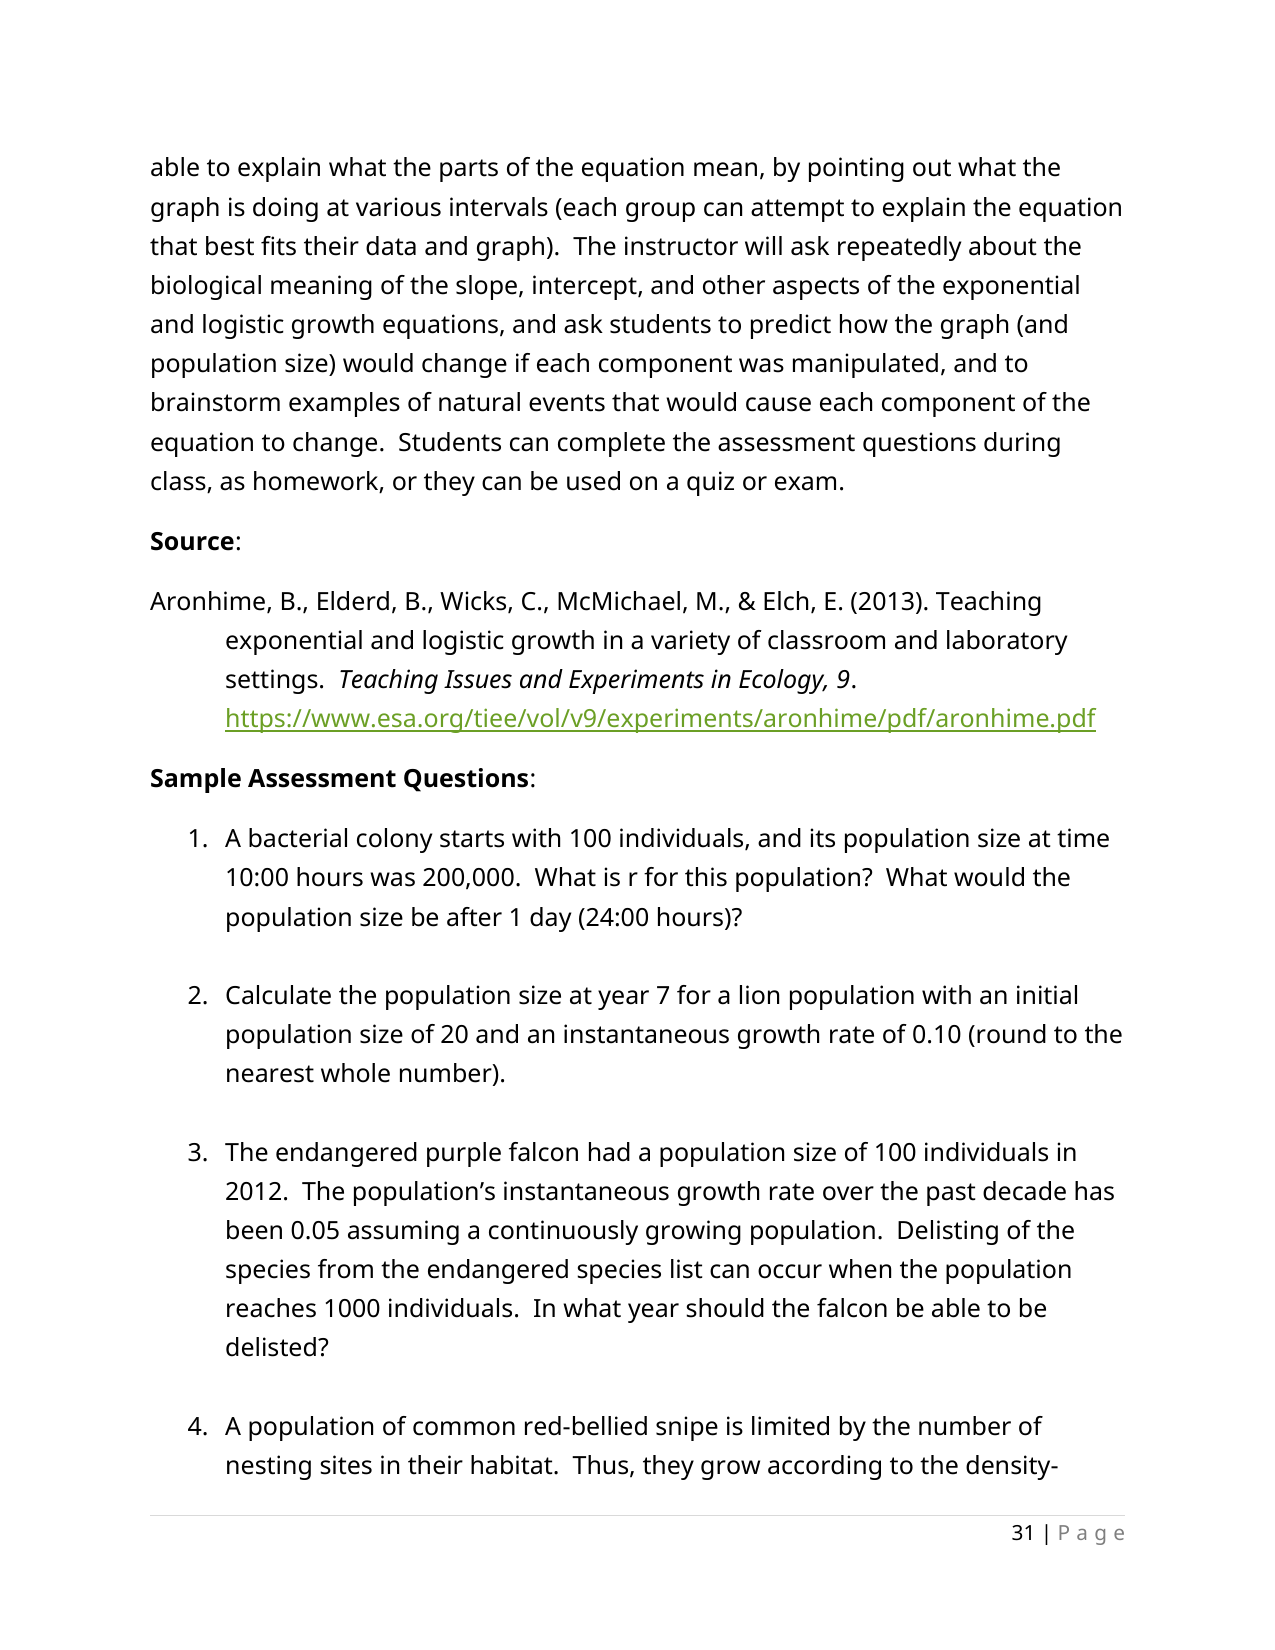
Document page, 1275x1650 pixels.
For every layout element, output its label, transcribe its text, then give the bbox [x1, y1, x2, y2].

list The endangered purple falcon had a population size of 100 individuals in 2012. The population’s instantaneous growth rate over the past decade has been 0.05 assuming a continuously growing population. Delisting of the species from the endangered species list can occur when the population reaches 1000 individuals. In what year should the falcon be able to be delisted? [187, 1134, 1125, 1364]
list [187, 1408, 1125, 1482]
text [150, 150, 1125, 497]
text Source: [150, 523, 1125, 557]
list Calculate the population size at year 7 for a lion population with an initial population size of 20 and an instantaneous growth rate of 0.10 (round to the nearest whole number). [187, 977, 1125, 1090]
text Sample Assessment Questions: [150, 761, 1125, 795]
list A bacterial colony starts with 100 individuals, and its population size at time 10:00 hours was 200,000. What is r for this population? What would the population size be after 1 day (24:00 hours)? [187, 821, 1125, 933]
text Aronhime, B., Elderd, B., Wicks, C., McMichael, M., & Elch, E. (2013). Teaching exponential and logistic growth in a variety of classroom and laboratory settings. Teaching Issues and Experiments in Ecology, 9. https://www.esa.org/tiee/vol/v9/experiments/aronhime/pdf/aronhime.pdf [150, 583, 1125, 735]
